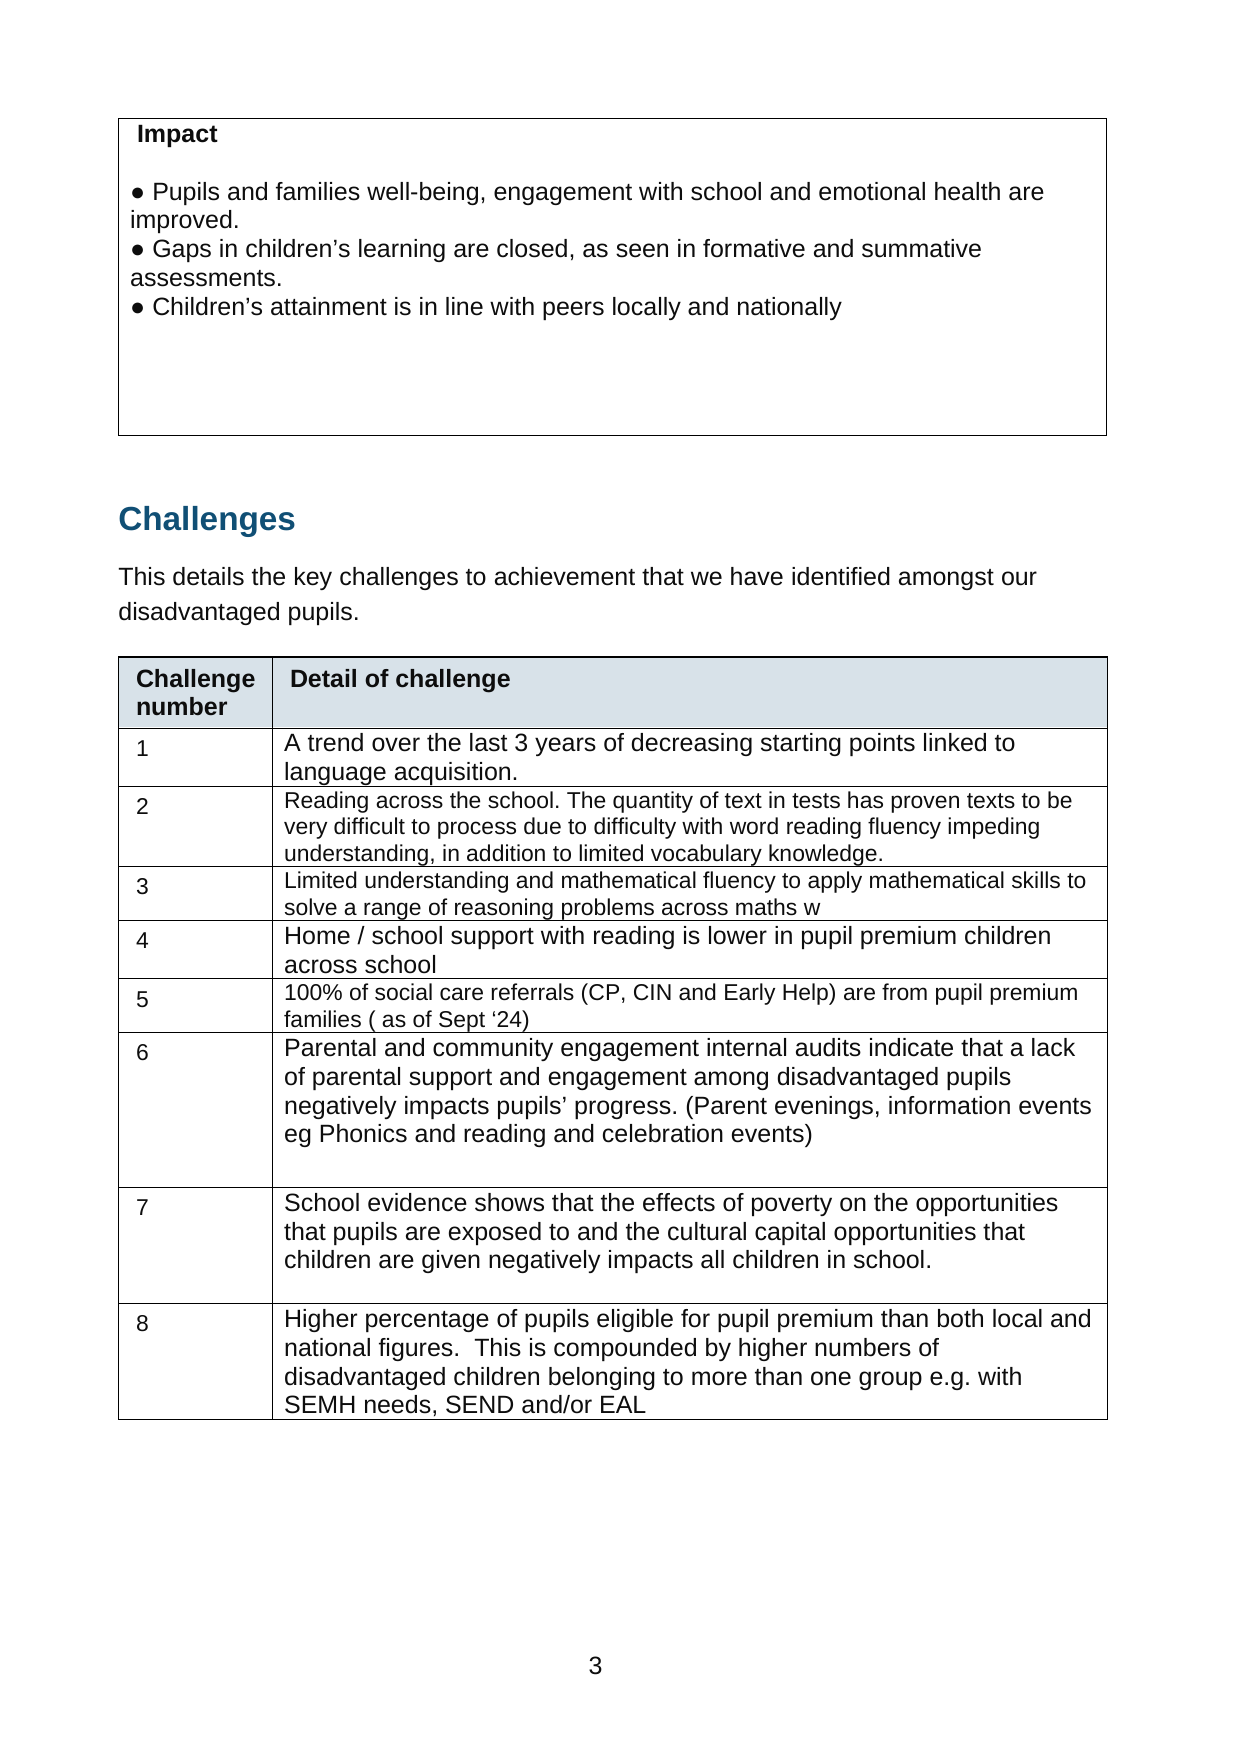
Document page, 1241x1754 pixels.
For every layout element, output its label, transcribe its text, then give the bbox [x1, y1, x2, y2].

table_cell 6 [119, 1033, 272, 1187]
table_cell 4 [119, 921, 272, 978]
table_header Detail of challenge [273, 658, 1107, 727]
table_cell 3 [119, 867, 272, 920]
table_cell 5 [119, 979, 272, 1032]
table_cell 100% of social care referrals (CP, CIN and Early Help) are from pupil premium families ( as of Sept ‘24) [273, 979, 1107, 1032]
table_cell 2 [119, 787, 272, 866]
table_cell Parental and community engagement internal audits indicate that a lack of parental support and engagement among disadvantaged pupils negatively impacts pupils’ progress. (Parent evenings, information events eg Phonics and reading and celebration events) [273, 1033, 1107, 1187]
table_cell 8 [119, 1304, 272, 1419]
table_cell Limited understanding and mathematical fluency to apply mathematical skills to solve a range of reasoning problems across maths w [273, 867, 1107, 920]
table_cell 7 [119, 1188, 272, 1303]
table_cell School evidence shows that the effects of poverty on the opportunities that pupils are exposed to and the cultural capital opportunities that children are given negatively impacts all children in school. [273, 1188, 1107, 1303]
table_cell A trend over the last 3 years of decreasing starting points linked to language acquisition. [273, 729, 1107, 786]
table_cell 1 [119, 729, 272, 786]
table_cell Reading across the school. The quantity of text in tests has proven texts to be very difficult to process due to difficulty with word reading fluency impeding understanding, in addition to limited vocabulary knowledge. [273, 787, 1107, 866]
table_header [119, 119, 1106, 435]
text This details the key challenges to achievement that we have identified amongst our disadvantaged pupils. [118, 562, 1107, 626]
table_header Challenge number [119, 658, 272, 727]
table_cell Home / school support with reading is lower in pupil premium children across school [273, 921, 1107, 978]
subtitle Challenges [118, 499, 1107, 537]
table_cell Higher percentage of pupils eligible for pupil premium than both local and national figures. This is compounded by higher numbers of disadvantaged children belonging to more than one group e.g. with SEMH needs, SEND and/or EAL [273, 1304, 1107, 1419]
